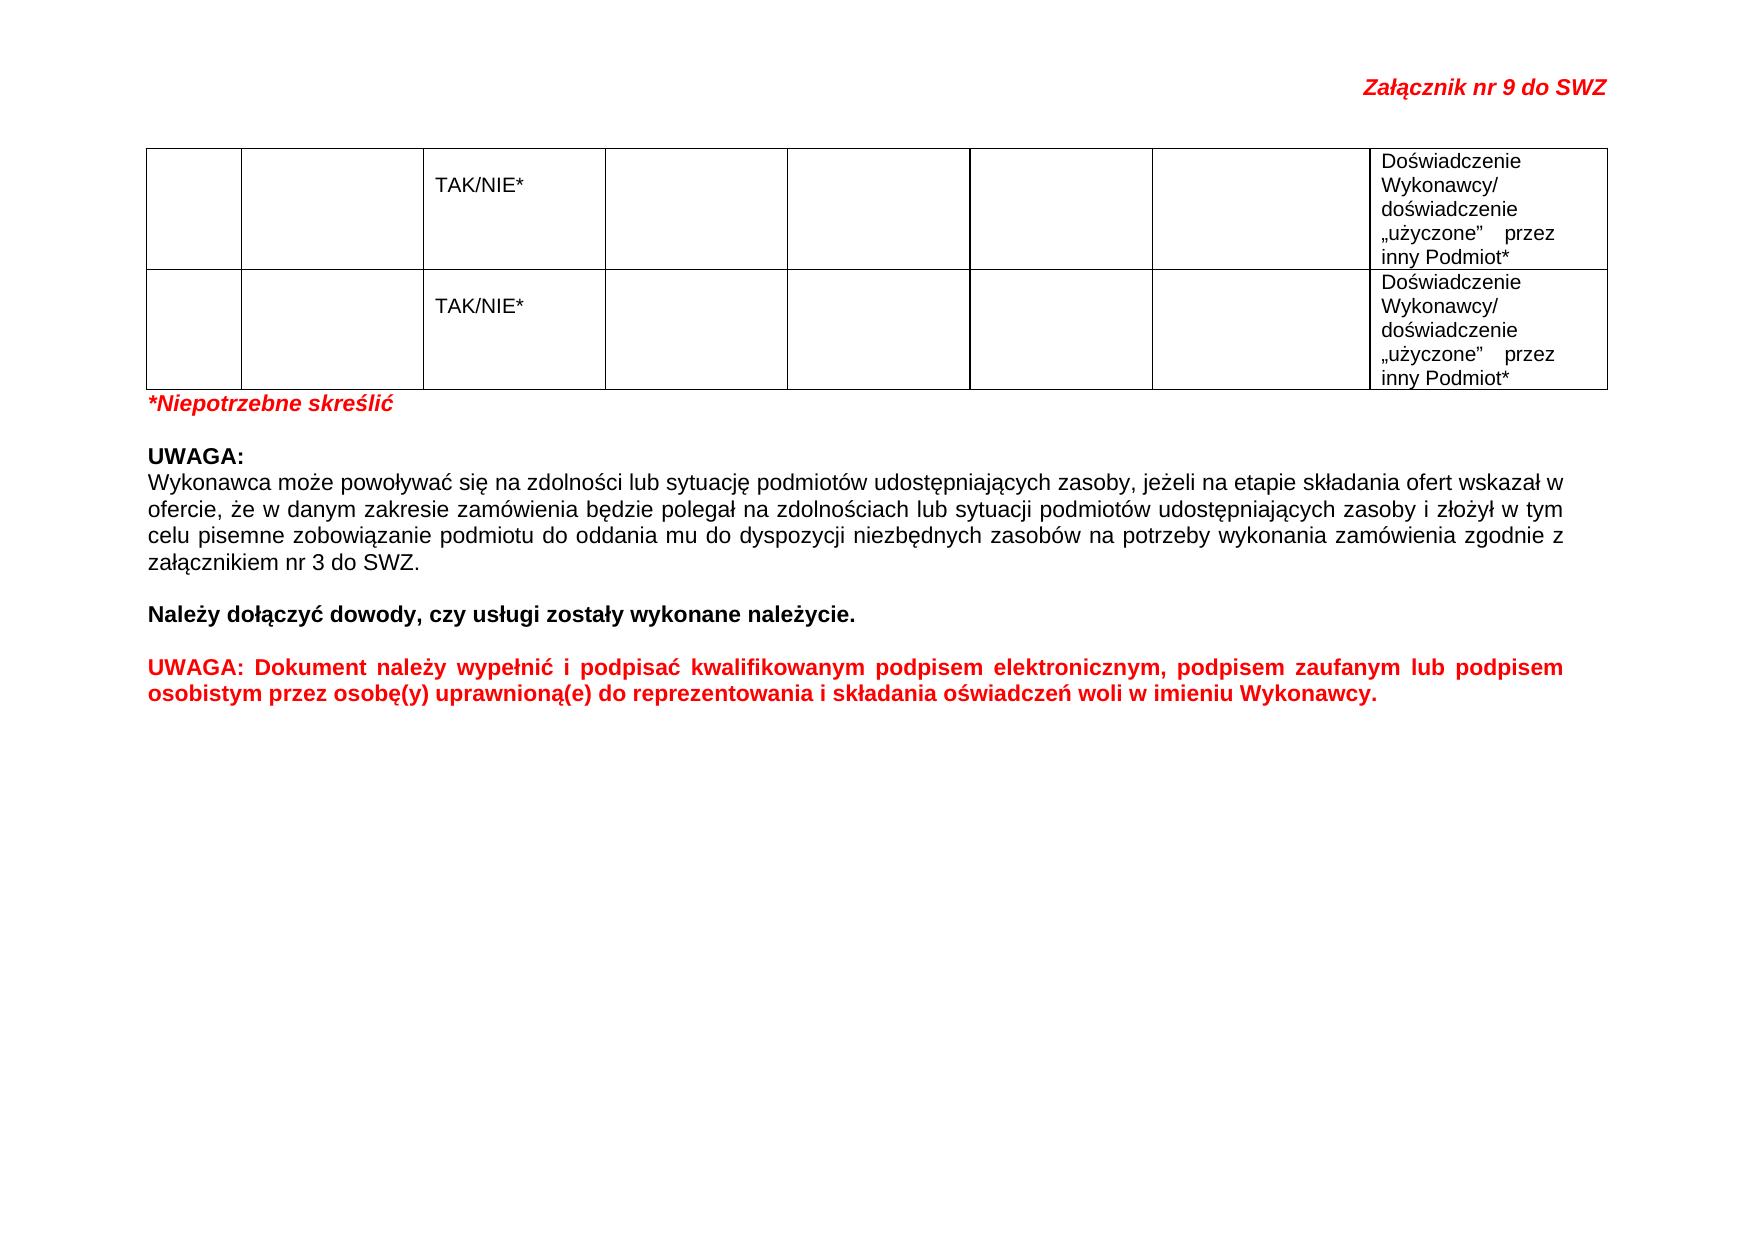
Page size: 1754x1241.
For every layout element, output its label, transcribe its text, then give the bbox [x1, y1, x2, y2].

table_cell [788, 270, 969, 389]
table_cell [606, 149, 787, 268]
text UWAGA: [148, 443, 1565, 469]
table_cell TAK/NIE* [424, 270, 605, 389]
table_cell TAK/NIE* [424, 149, 605, 268]
table_cell [971, 149, 1152, 268]
table_cell [242, 149, 423, 268]
table_cell [788, 149, 969, 268]
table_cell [1371, 270, 1607, 389]
text *Niepotrzebne skreślić [148, 390, 1565, 417]
table_cell [147, 149, 241, 268]
table_cell [606, 270, 787, 389]
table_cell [1371, 149, 1607, 268]
table_cell [147, 270, 241, 389]
table_cell [242, 270, 423, 389]
text Wykonawca może powoływać się na zdolności lub sytuację podmiotów udostępniających zasoby, jeżeli na etapie składania ofert wskazał w ofercie, że w danym zakresie zamówienia będzie polegał na zdolnościach lub sytuacji podmiotów udostępniających zasoby i złożył w tym celu pisemne zobowiązanie podmiotu do oddania mu do dyspozycji niezbędnych zasobów na potrzeby wykonania zamówienia zgodnie z załącznikiem nr 3 do SWZ. [148, 469, 1565, 575]
text Należy dołączyć dowody, czy usługi zostały wykonane należycie. [148, 601, 1565, 627]
table_cell [1153, 149, 1369, 268]
text UWAGA: Dokument należy wypełnić i podpisać kwalifikowanym podpisem elektronicznym, podpisem zaufanym lub podpisem osobistym przez osobę(y) uprawnioną(e) do reprezentowania i składania oświadczeń woli w imieniu Wykonawcy. [148, 654, 1565, 707]
table_cell [1153, 270, 1369, 389]
table_cell [971, 270, 1152, 389]
